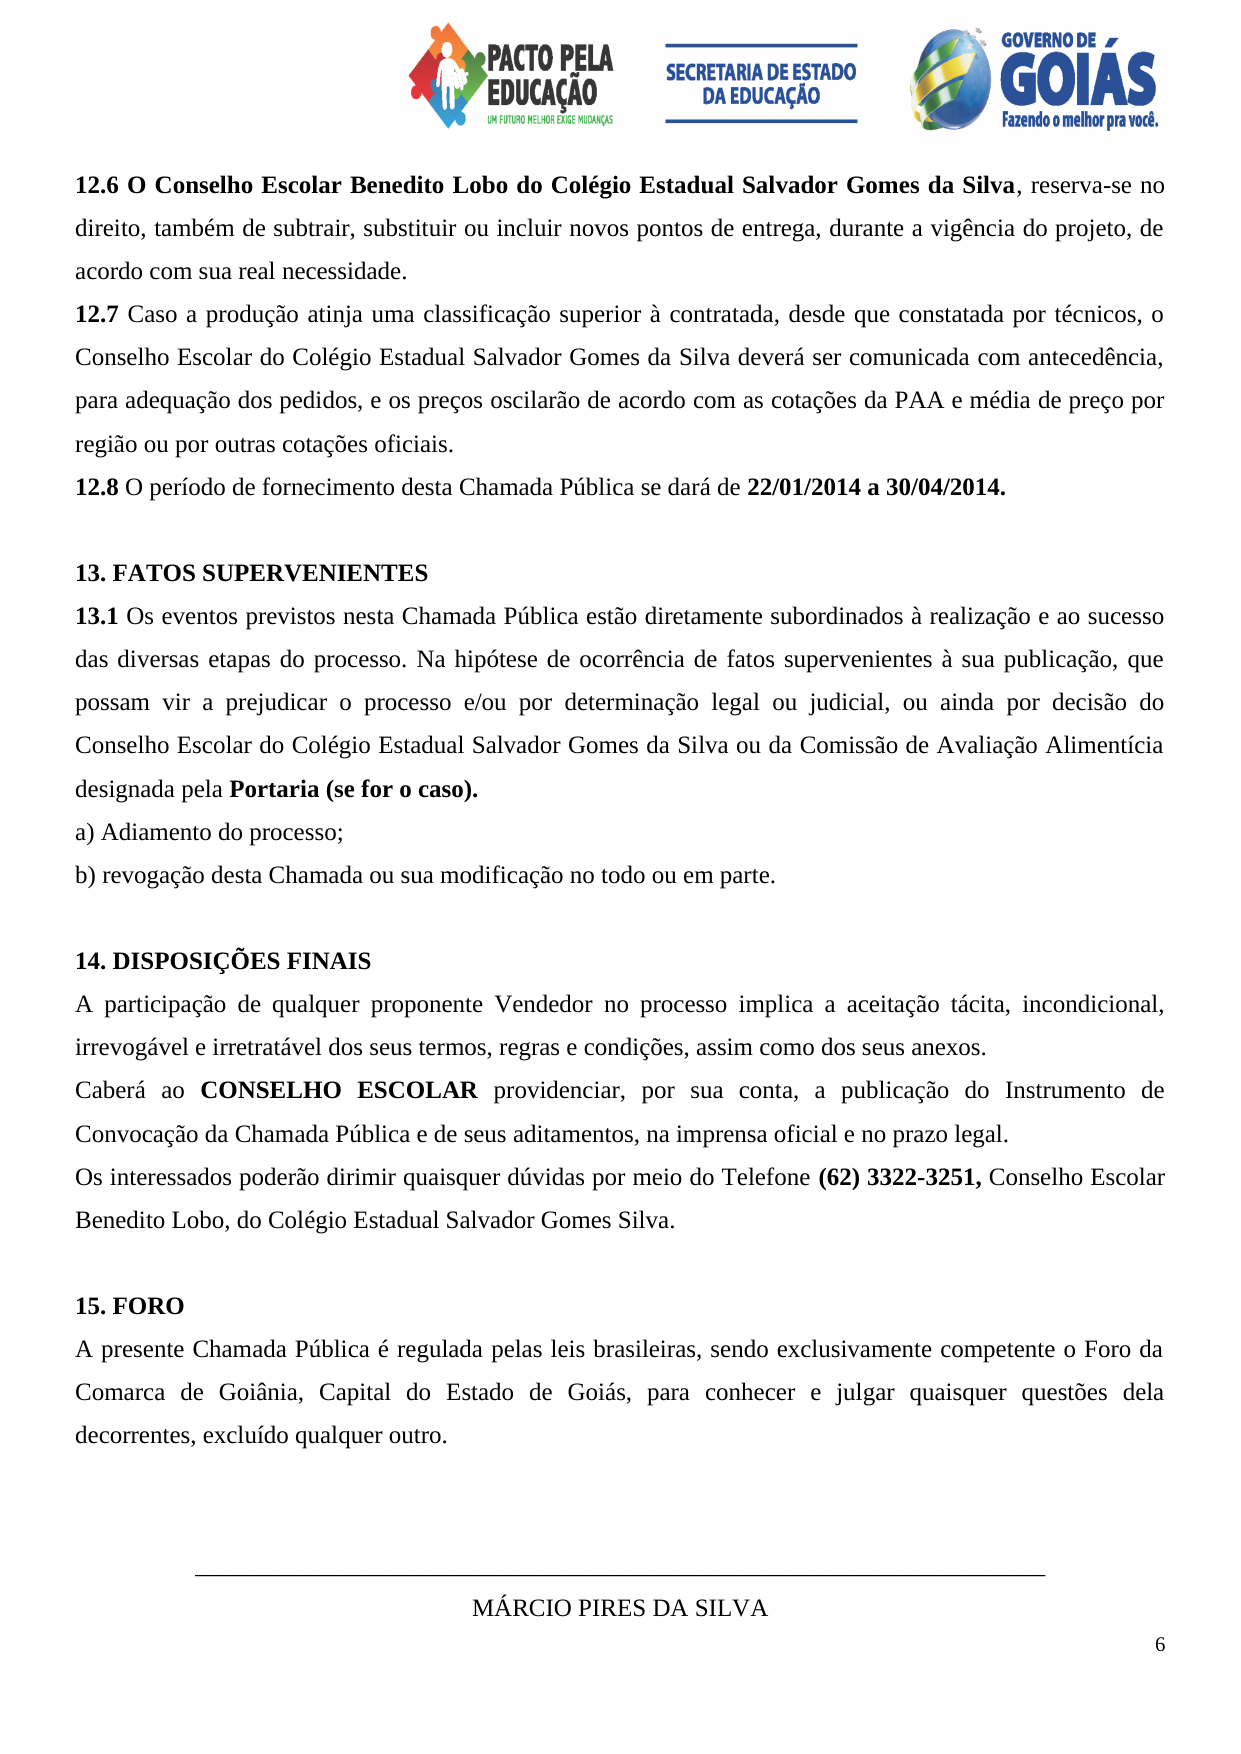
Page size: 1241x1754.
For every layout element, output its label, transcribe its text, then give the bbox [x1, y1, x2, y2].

text A participação de qualquer proponente Vendedor no processo implica a aceitação tácita, incondicional, irrevogável e irretratável dos seus termos, regras e condições, assim como dos seus anexos. [75, 989, 1165, 1061]
text b) revogação desta Chamada ou sua modificação no todo ou em parte. [75, 860, 1165, 889]
text MÁRCIO PIRES DA SILVA [75, 1593, 1165, 1622]
text 12.7 Caso a produção atinja uma classificação superior à contratada, desde que constatada por técnicos, o Conselho Escolar do Colégio Estadual Salvador Gomes da Silva deverá ser comunicada com antecedência, para adequação dos pedidos, e os preços oscilarão de acordo com as cotações da PAA e média de preço por região ou por outras cotações oficiais. [75, 299, 1165, 457]
text A presente Chamada Pública é regulada pelas leis brasileiras, sendo exclusivamente competente o Foro da Comarca de Goiânia, Capital do Estado de Goiás, para conhecer e julgar quaisquer questões dela decorrentes, excluído qualquer outro. [75, 1334, 1165, 1449]
text 12.6 O Conselho Escolar Benedito Lobo do Colégio Estadual Salvador Gomes da Silva, reserva-se no direito, também de subtrair, substituir ou incluir novos pontos de entrega, durante a vigência do projeto, de acordo com sua real necessidade. [75, 170, 1165, 285]
text ____________________________________________________________________ [75, 1550, 1165, 1579]
text 13. FATOS SUPERVENIENTES [75, 558, 1165, 587]
text a) Adiamento do processo; [75, 817, 1165, 846]
text Os interessados poderão dirimir quaisquer dúvidas por meio do Telefone (62) 3322-3251, Conselho Escolar Benedito Lobo, do Colégio Estadual Salvador Gomes Silva. [75, 1162, 1165, 1234]
text Caberá ao CONSELHO ESCOLAR providenciar, por sua conta, a publicação do Instrumento de Convocação da Chamada Pública e de seus aditamentos, na imprensa oficial e no prazo legal. [75, 1076, 1165, 1147]
text 12.8 O período de fornecimento desta Chamada Pública se dará de 22/01/2014 a 30/04/2014. [75, 472, 1165, 501]
text 13.1 Os eventos previstos nesta Chamada Pública estão diretamente subordinados à realização e ao sucesso das diversas etapas do processo. Na hipótese de ocorrência de fatos supervenientes à sua publicação, que possam vir a prejudicar o processo e/ou por determinação legal ou judicial, ou ainda por decisão do Conselho Escolar do Colégio Estadual Salvador Gomes da Silva ou da Comissão de Avaliação Alimentícia designada pela Portaria (se for o caso). [75, 601, 1165, 802]
text 14. DISPOSIÇÕES FINAIS [75, 946, 1165, 975]
text 15. FORO [75, 1291, 1165, 1320]
